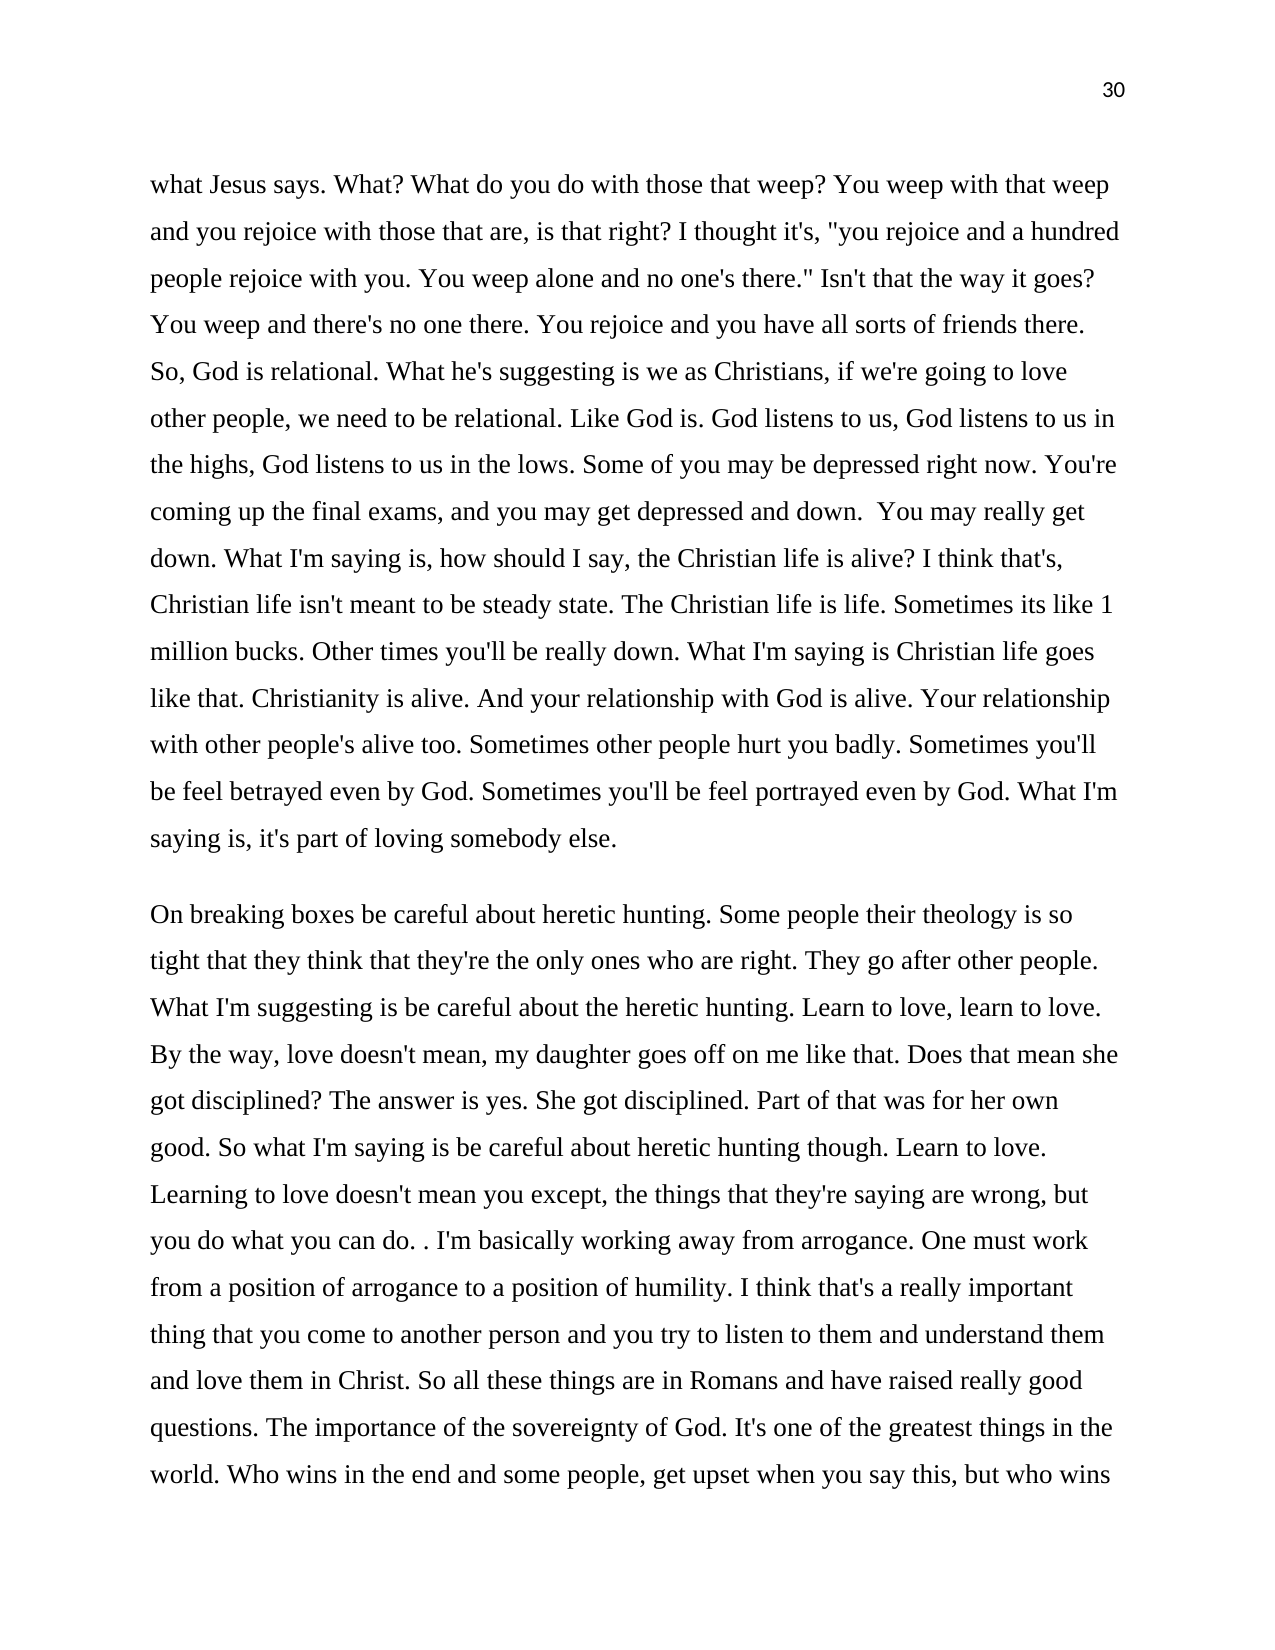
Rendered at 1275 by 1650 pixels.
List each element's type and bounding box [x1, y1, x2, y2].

text [150, 169, 1125, 853]
text [150, 898, 1125, 1489]
